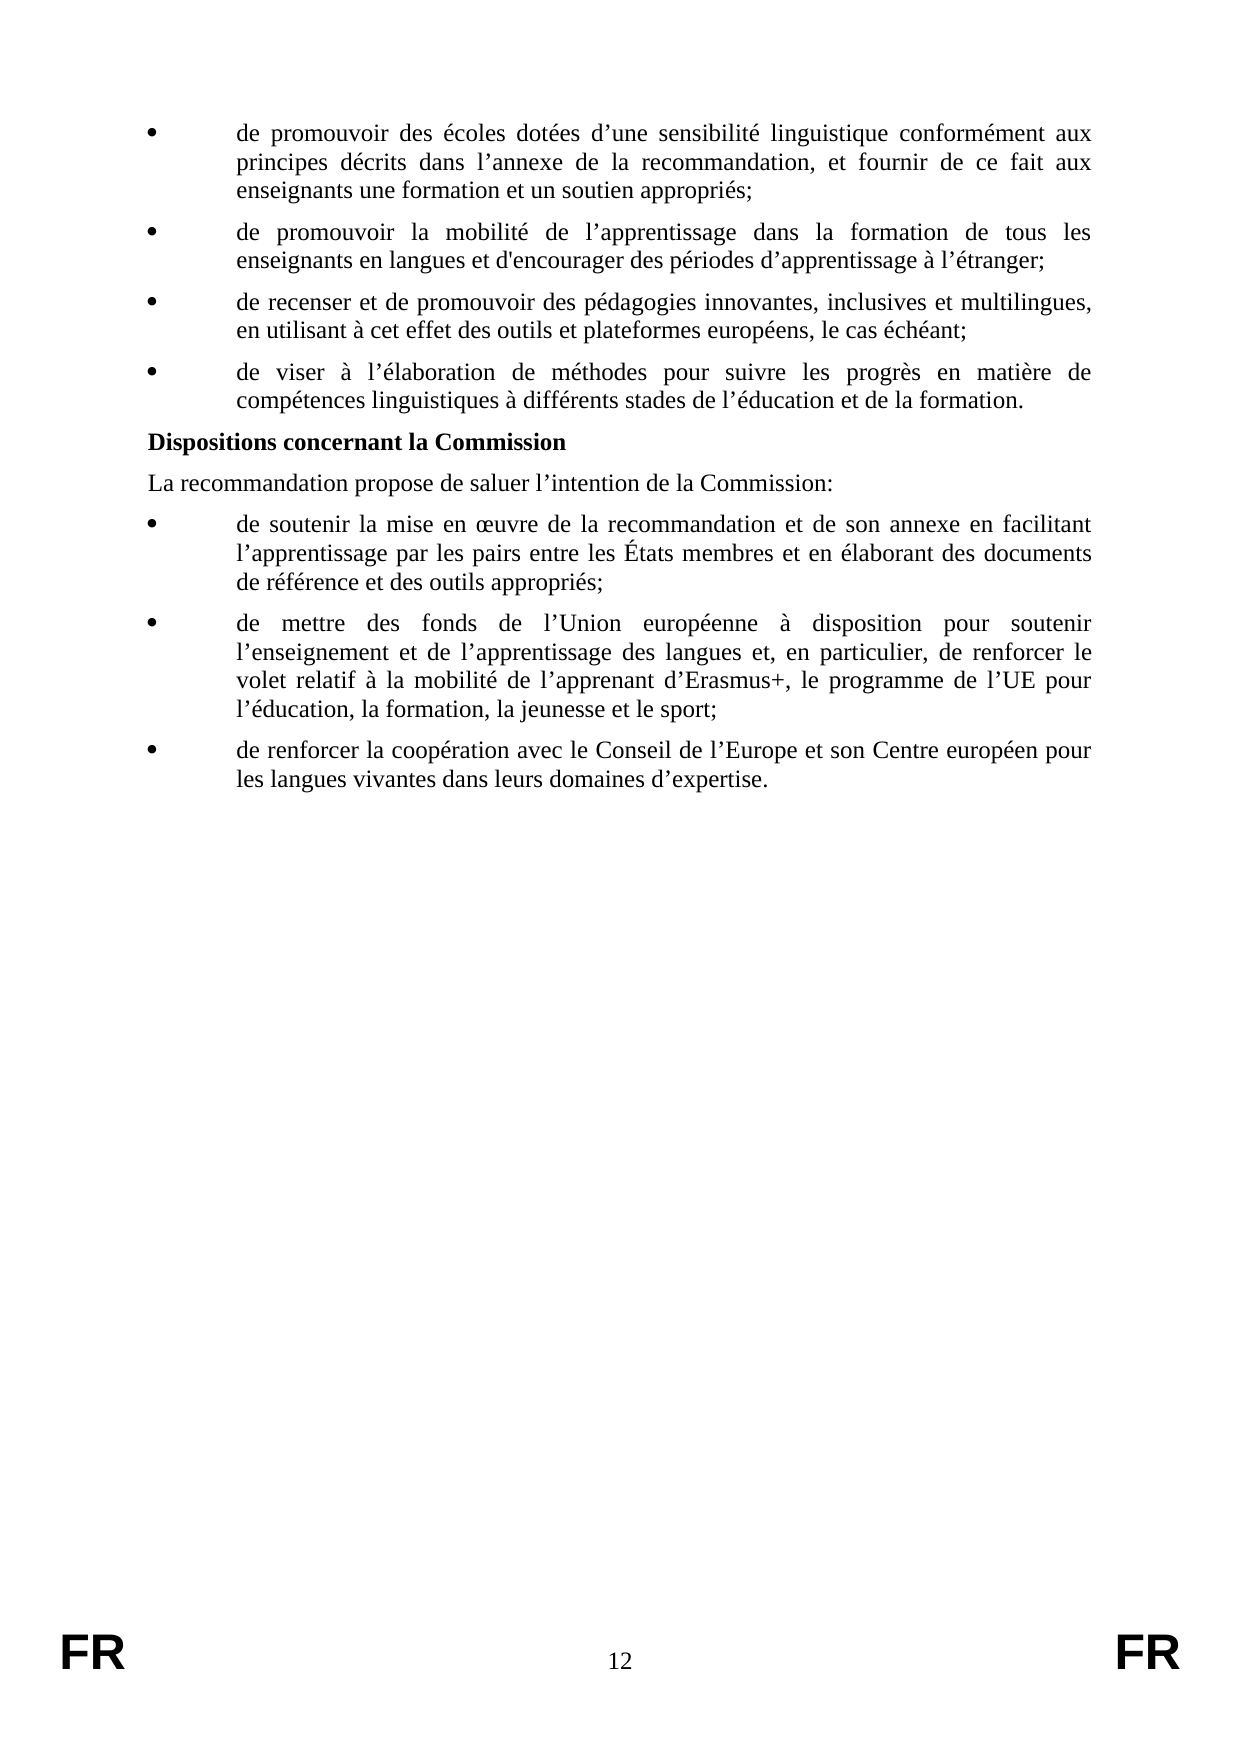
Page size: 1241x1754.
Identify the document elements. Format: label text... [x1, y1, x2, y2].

text de renforcer la coopération avec le Conseil de l’Europe et son Centre européen pour les langues vivantes dans leurs domaines d’expertise. [148, 736, 1093, 793]
text de promouvoir la mobilité de l’apprentissage dans la formation de tous les enseignants en langues et d'encourager des périodes d’apprentissage à l’étranger; [148, 217, 1093, 274]
text de recenser et de promouvoir des pédagogies innovantes, inclusives et multilingues, en utilisant à cet effet des outils et plateformes européens, le cas échéant; [148, 287, 1093, 344]
text de promouvoir des écoles dotées d’une sensibilité linguistique conformément aux principes décrits dans l’annexe de la recommandation, et fournir de ce fait aux enseignants une formation et un soutien appropriés; [148, 118, 1093, 204]
text de viser à l’élaboration de méthodes pour suivre les progrès en matière de compétences linguistiques à différents stades de l’éducation et de la formation. [148, 357, 1093, 414]
text de mettre des fonds de l’Union européenne à disposition pour soutenir l’enseignement et de l’apprentissage des langues et, en particulier, de renforcer le volet relatif à la mobilité de l’apprenant d’Erasmus+, le programme de l’UE pour l’éducation, la formation, la jeunesse et le sport; [148, 608, 1093, 723]
text de soutenir la mise en œuvre de la recommandation et de son annexe en facilitant l’apprentissage par les pairs entre les États membres et en élaborant des documents de référence et des outils appropriés; [148, 509, 1093, 596]
text La recommandation propose de saluer l’intention de la Commission: [148, 468, 1093, 497]
text Dispositions concernant la Commission [148, 427, 1093, 456]
